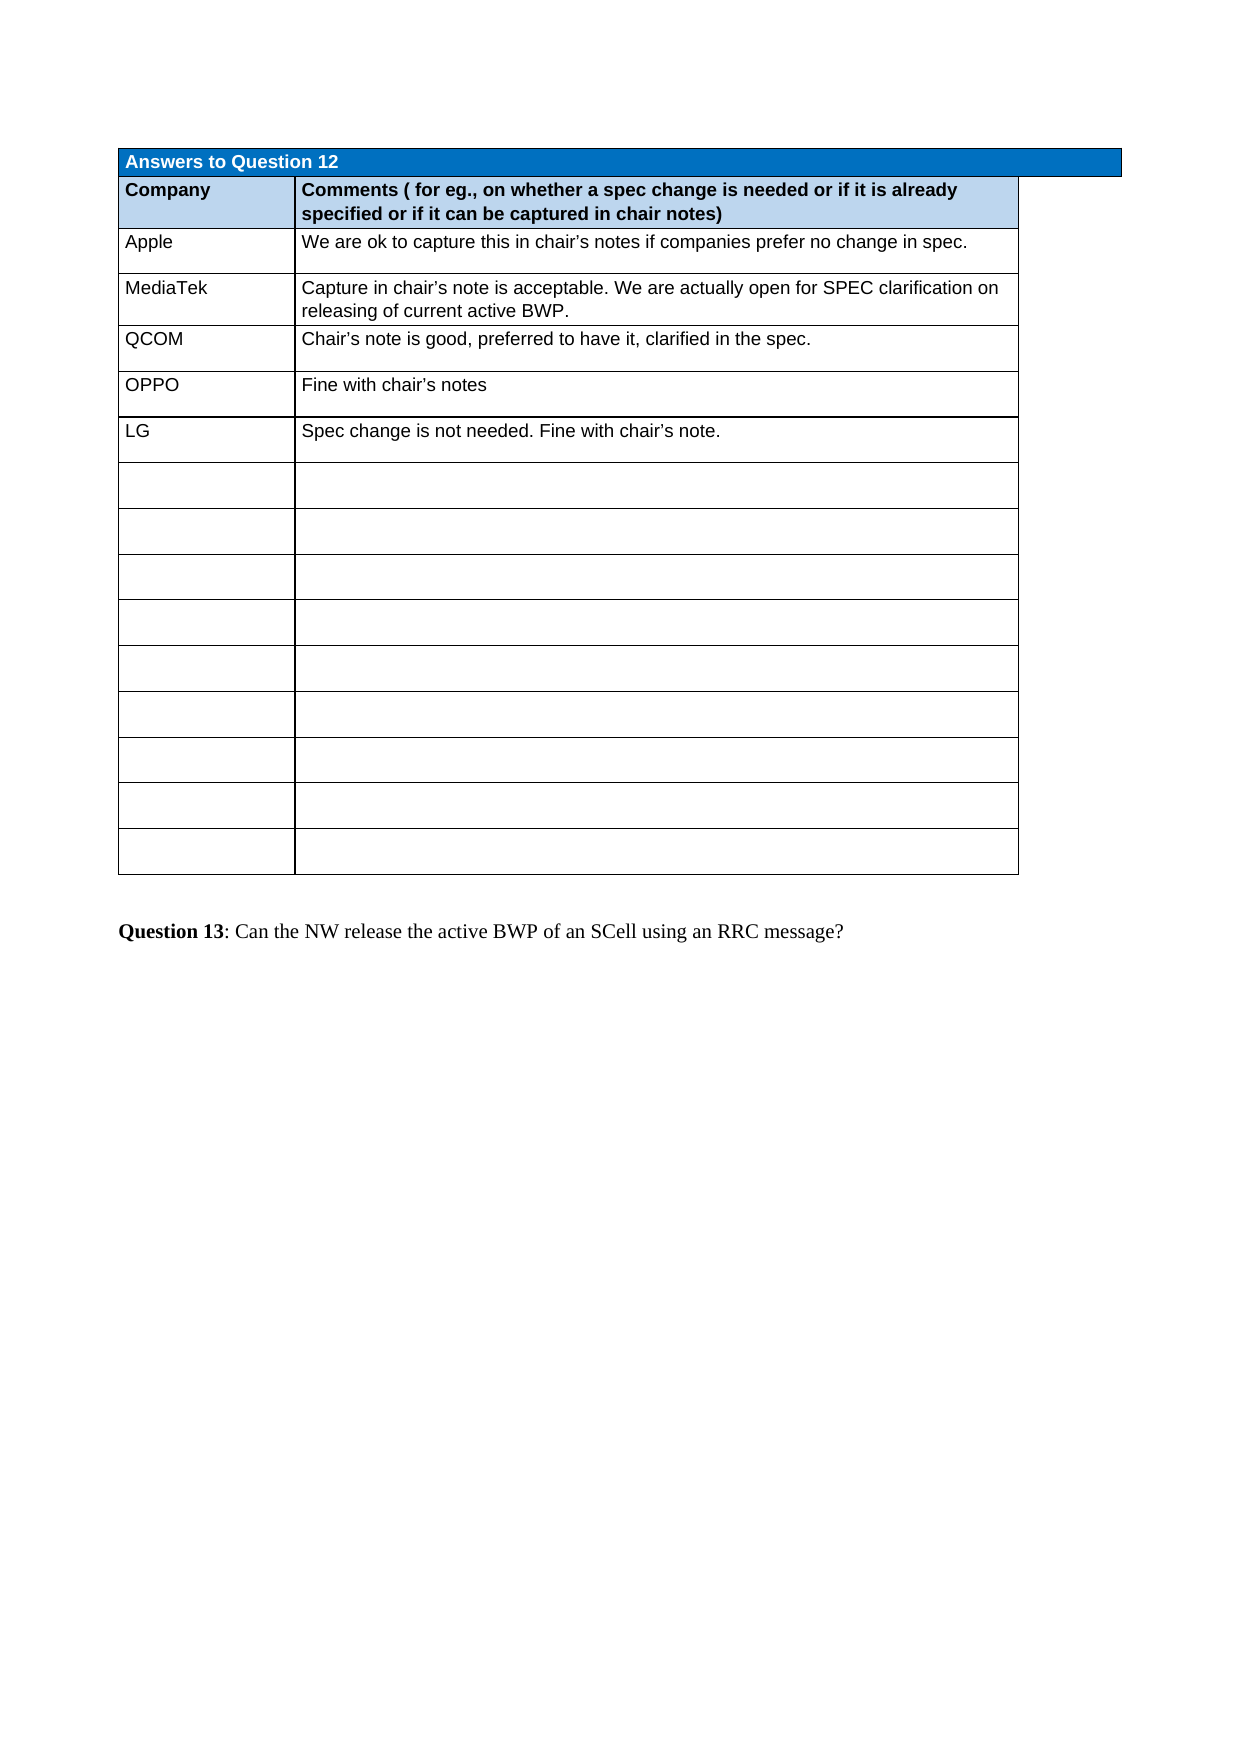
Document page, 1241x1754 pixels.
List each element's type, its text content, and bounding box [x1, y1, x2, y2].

table_cell [119, 829, 294, 874]
table_header Answers to Question 12 [119, 149, 1121, 176]
table_cell [296, 692, 1018, 737]
table_cell [119, 692, 294, 737]
table_cell Company [119, 177, 294, 228]
table_cell [296, 738, 1018, 782]
table_cell Fine with chair’s notes [296, 372, 1018, 416]
table_cell [296, 509, 1018, 554]
table_cell We are ok to capture this in chair’s notes if companies prefer no change in spec. [296, 229, 1018, 273]
table_cell [119, 783, 294, 828]
table_cell [119, 463, 294, 508]
table_cell QCOM [119, 326, 294, 371]
table_cell OPPO [119, 372, 294, 416]
table_cell MediaTek [119, 274, 294, 325]
table_cell Apple [119, 229, 294, 273]
table_cell Comments ( for eg., on whether a spec change is needed or if it is already specified or if it can be captured in chair notes) [296, 177, 1018, 228]
table_cell [119, 555, 294, 599]
table_cell Spec change is not needed. Fine with chair’s note. [296, 418, 1018, 462]
table_cell [296, 555, 1018, 599]
table_cell [119, 509, 294, 554]
text Question 13: Can the NW release the active BWP of an SCell using an RRC message? [118, 919, 1122, 943]
table_cell [119, 738, 294, 782]
table_cell [119, 600, 294, 645]
table_cell [296, 600, 1018, 645]
table_cell [296, 783, 1018, 828]
table_cell [296, 646, 1018, 691]
table_cell Capture in chair’s note is acceptable. We are actually open for SPEC clarification on releasing of current active BWP. [296, 274, 1018, 325]
table_cell LG [119, 418, 294, 462]
table_cell [296, 829, 1018, 874]
table_cell Chair’s note is good, preferred to have it, clarified in the spec. [296, 326, 1018, 371]
table_cell [119, 646, 294, 691]
table_cell [296, 463, 1018, 508]
